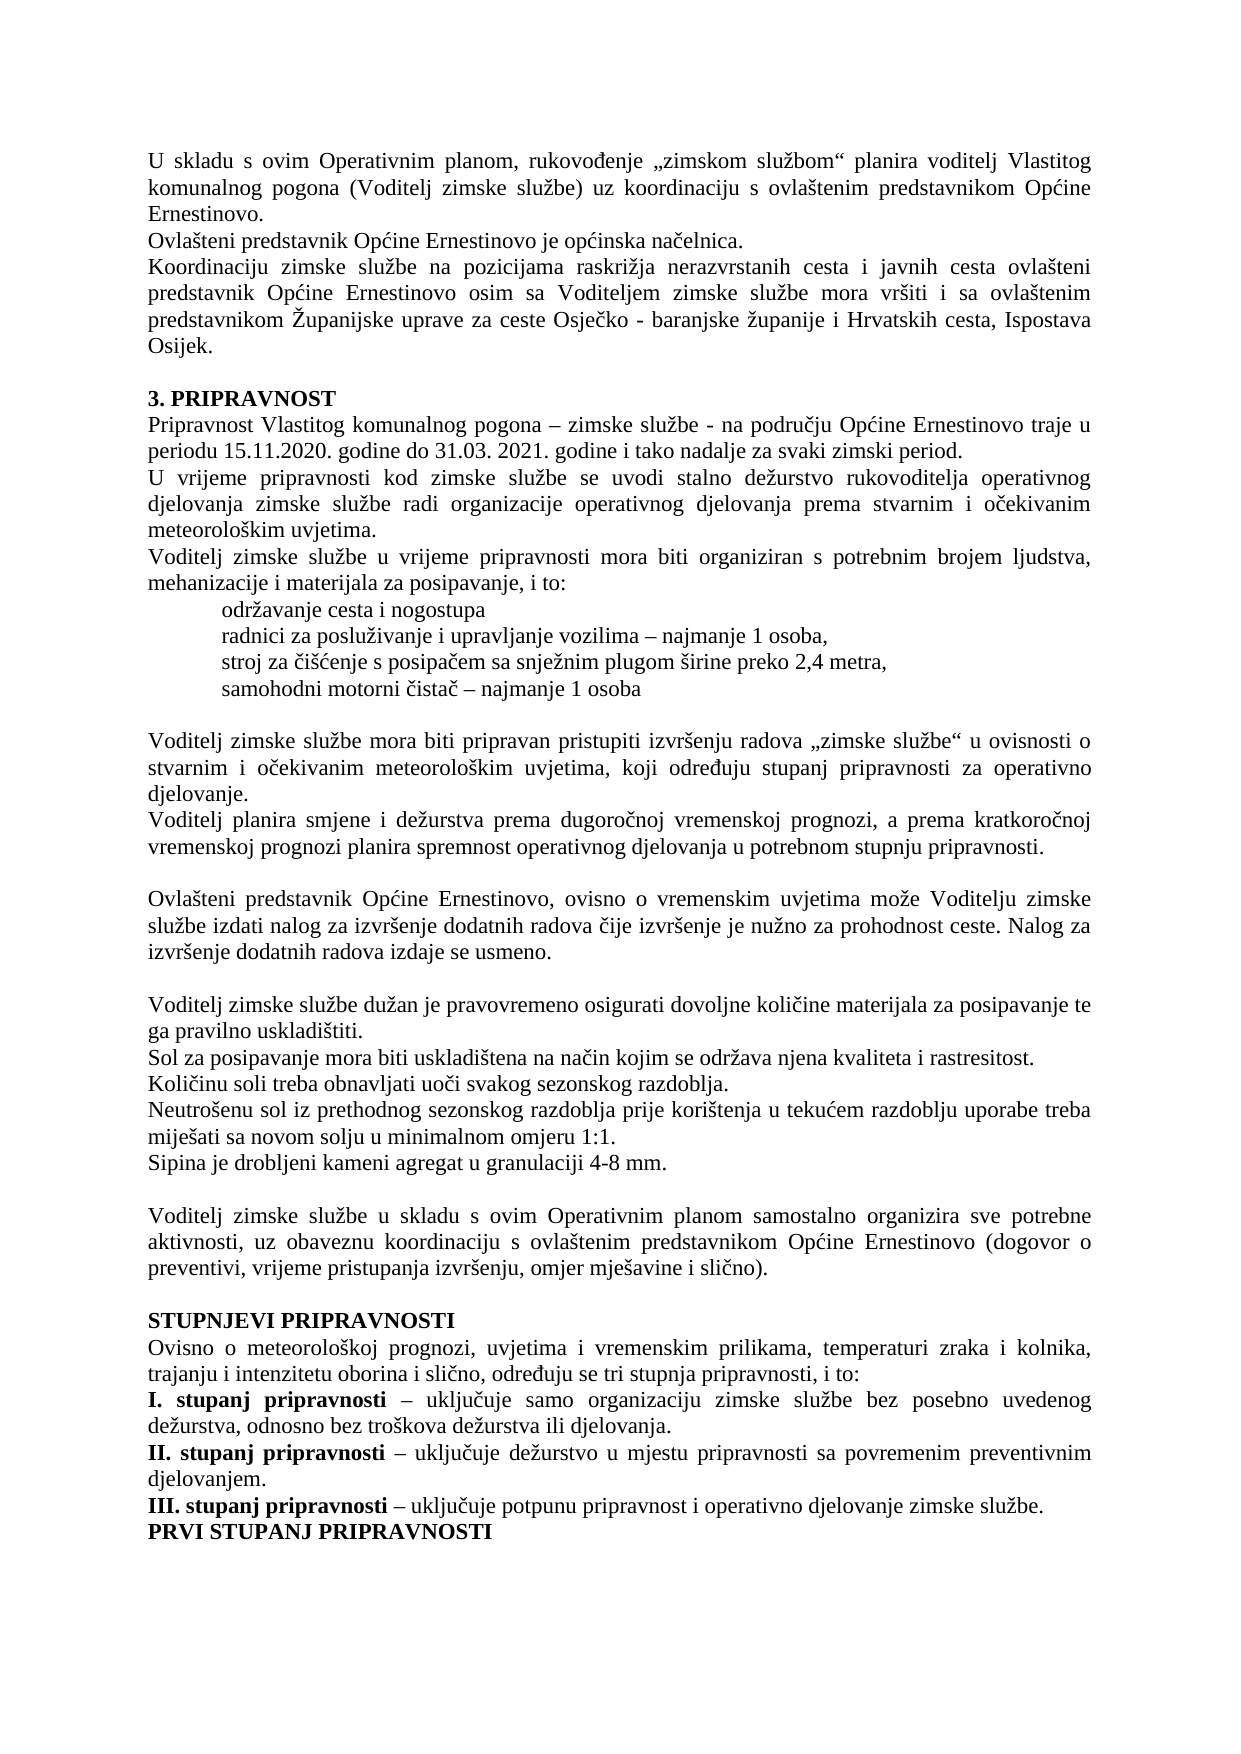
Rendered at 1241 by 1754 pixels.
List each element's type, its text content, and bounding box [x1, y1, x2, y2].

text I. stupanj pripravnosti – uključuje samo organizaciju zimske službe bez posebno uvedenog dežurstva, odnosno bez troškova dežurstva ili djelovanja. [148, 1386, 1093, 1439]
text PRVI STUPANJ PRIPRAVNOSTI [148, 1518, 1093, 1544]
list održavanje cesta i nogostupa [148, 596, 1093, 622]
text Voditelj zimske službe mora biti pripravan pristupiti izvršenju radova „zimske službe“ u ovisnosti o stvarnim i očekivanim meteorološkim uvjetima, koji određuju stupanj pripravnosti za operativno djelovanje. [148, 727, 1093, 806]
text Voditelj zimske službe u vrijeme pripravnosti mora biti organiziran s potrebnim brojem ljudstva, mehanizacije i materijala za posipavanje, i to: [148, 543, 1093, 596]
text Voditelj zimske službe dužan je pravovremeno osigurati dovoljne količine materijala za posipavanje te ga pravilno uskladištiti. [148, 991, 1093, 1044]
text Voditelj zimske službe u skladu s ovim Operativnim planom samostalno organizira sve potrebne aktivnosti, uz obaveznu koordinaciju s ovlaštenim predstavnikom Općine Ernestinovo (dogovor o preventivi, vrijeme pristupanja izvršenju, omjer mješavine i slično). [148, 1202, 1093, 1281]
text Sipina je drobljeni kameni agregat u granulaciji 4-. [148, 1149, 1093, 1175]
text Sol za posipavanje mora biti uskladištena na način kojim se održava njena kvaliteta i rastresitost. [148, 1044, 1093, 1070]
text STUPNJEVI PRIPRAVNOSTI [148, 1307, 1093, 1333]
text Pripravnost Vlastitog komunalnog pogona – zimske službe - na području Općine Ernestinovo traje u periodu 15.11.2020. godine do 31.03. 2021. godine i tako nadalje za svaki zimski period. [148, 411, 1093, 464]
text Količinu soli treba obnavljati uoči svakog sezonskog razdoblja. [148, 1070, 1093, 1096]
text 3. PRIPRAVNOST [148, 385, 1093, 411]
list samohodni motorni čistač – najmanje 1 osoba [148, 675, 1093, 701]
text Koordinaciju zimske službe na pozicijama raskrižja nerazvrstanih cesta i javnih cesta ovlašteni predstavnik Općine Ernestinovo osim sa Voditeljem zimske službe mora vršiti i sa ovlaštenim predstavnikom Županijske uprave za ceste Osječko - baranjske županije i Hrvatskih cesta, Ispostava Osijek. [148, 253, 1093, 358]
text Ovlašteni predstavnik Općine Ernestinovo je općinska načelnica. [148, 227, 1093, 253]
list stroj za čišćenje s posipačem sa snježnim plugom širine preko , [148, 648, 1093, 675]
text Ovlašteni predstavnik Općine Ernestinovo, ovisno o vremenskim uvjetima može Voditelju zimske službe izdati nalog za izvršenje dodatnih radova čije izvršenje je nužno za prohodnost ceste. Nalog za izvršenje dodatnih radova izdaje se usmeno. [148, 886, 1093, 964]
text II. stupanj pripravnosti – uključuje dežurstvo u mjestu pripravnosti sa povremenim preventivnim djelovanjem. [148, 1439, 1093, 1492]
text Ovisno o meteorološkoj prognozi, uvjetima i vremenskim prilikama, temperaturi zraka i kolnika, trajanju i intenzitetu oborina i slično, određuju se tri stupnja pripravnosti, i to: [148, 1333, 1093, 1386]
text U skladu s ovim Operativnim planom, rukovođenje „zimskom službom“ planira voditelj Vlastitog komunalnog pogona (Voditelj zimske službe) uz koordinaciju s ovlaštenim predstavnikom Općine Ernestinovo. [148, 148, 1093, 227]
text Voditelj planira smjene i dežurstva prema dugoročnoj vremenskoj prognozi, a prema kratkoročnoj vremenskoj prognozi planira spremnost operativnog djelovanja u potrebnom stupnju pripravnosti. [148, 806, 1093, 859]
text U vrijeme pripravnosti kod zimske službe se uvodi stalno dežurstvo rukovoditelja operativnog djelovanja zimske službe radi organizacije operativnog djelovanja prema stvarnim i očekivanim meteorološkim uvjetima. [148, 464, 1093, 543]
text III. stupanj pripravnosti – uključuje potpunu pripravnost i operativno djelovanje zimske službe. [148, 1492, 1093, 1518]
text Neutrošenu sol iz prethodnog sezonskog razdoblja prije korištenja u tekućem razdoblju uporabe treba miješati sa novom solju u minimalnom omjeru 1:1. [148, 1096, 1093, 1149]
list radnici za posluživanje i upravljanje vozilima – najmanje 1 osoba, [148, 622, 1093, 648]
